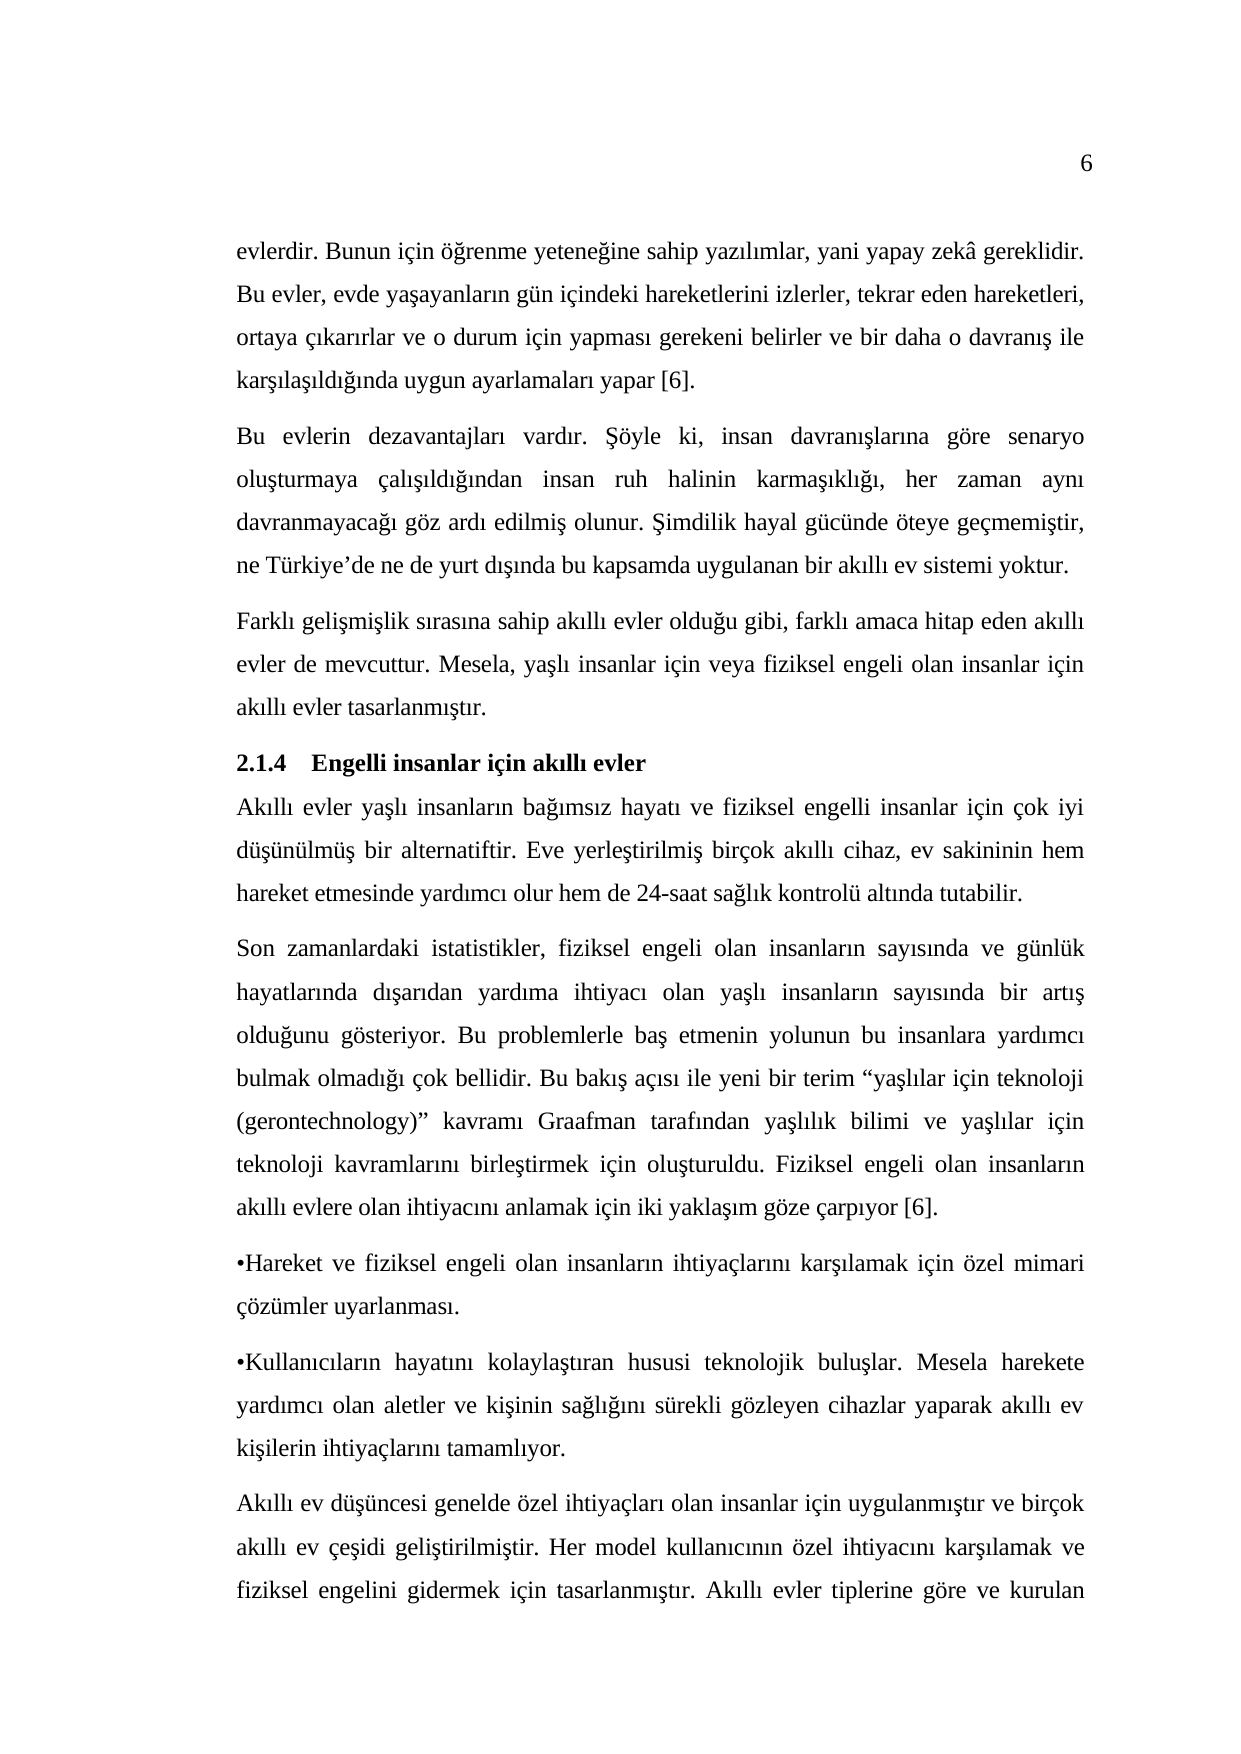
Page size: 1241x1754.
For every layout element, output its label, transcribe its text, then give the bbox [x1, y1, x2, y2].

text Son zamanlardaki istatistikler, fiziksel engeli olan insanların sayısında ve günlük hayatlarında dışarıdan yardıma ihtiyacı olan yaşlı insanların sayısında bir artış olduğunu gösteriyor. Bu problemlerle baş etmenin yolunun bu insanlara yardımcı bulmak olmadığı çok bellidir. Bu bakış açısı ile yeni bir terim “yaşlılar için teknoloji (gerontechnology)” kavramı Graafman tarafından yaşlılık bilimi ve yaşlılar için teknoloji kavramlarını birleştirmek için oluşturuldu. Fiziksel engeli olan insanların akıllı evlere olan ihtiyacını anlamak için iki yaklaşım göze çarpıyor [6]. [236, 933, 1085, 1221]
subtitle Engelli insanlar için akıllı evler [236, 748, 1092, 777]
text Bu evlerin dezavantajları vardır. Şöyle ki, insan davranışlarına göre senaryo oluşturmaya çalışıldığından insan ruh halinin karmaşıklığı, her zaman aynı davranmayacağı göz ardı edilmiş olunur. Şimdilik hayal gücünde öteye geçmemiştir, ne Türkiye’de ne de yurt dışında bu kapsamda uygulanan bir akıllı ev sistemi yoktur. [236, 421, 1085, 579]
text •Hareket ve fiziksel engeli olan insanların ihtiyaçlarını karşılamak için özel mimari çözümler uyarlanması. [236, 1248, 1085, 1320]
text Farklı gelişmişlik sırasına sahip akıllı evler olduğu gibi, farklı amaca hitap eden akıllı evler de mevcuttur. Mesela, yaşlı insanlar için veya fiziksel engeli olan insanlar için akıllı evler tasarlanmıştır. [236, 606, 1085, 721]
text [236, 1488, 1085, 1603]
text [236, 236, 1085, 394]
text Akıllı evler yaşlı insanların bağımsız hayatı ve fiziksel engelli insanlar için çok iyi düşünülmüş bir alternatiftir. Eve yerleştirilmiş birçok akıllı cihaz, ev sakininin hem hareket etmesinde yardımcı olur hem de 24-saat sağlık kontrolü altında tutabilir. [236, 792, 1085, 907]
text •Kullanıcıların hayatını kolaylaştıran hususi teknolojik buluşlar. Mesela harekete yardımcı olan aletler ve kişinin sağlığını sürekli gözleyen cihazlar yaparak akıllı ev kişilerin ihtiyaçlarını tamamlıyor. [236, 1347, 1085, 1462]
